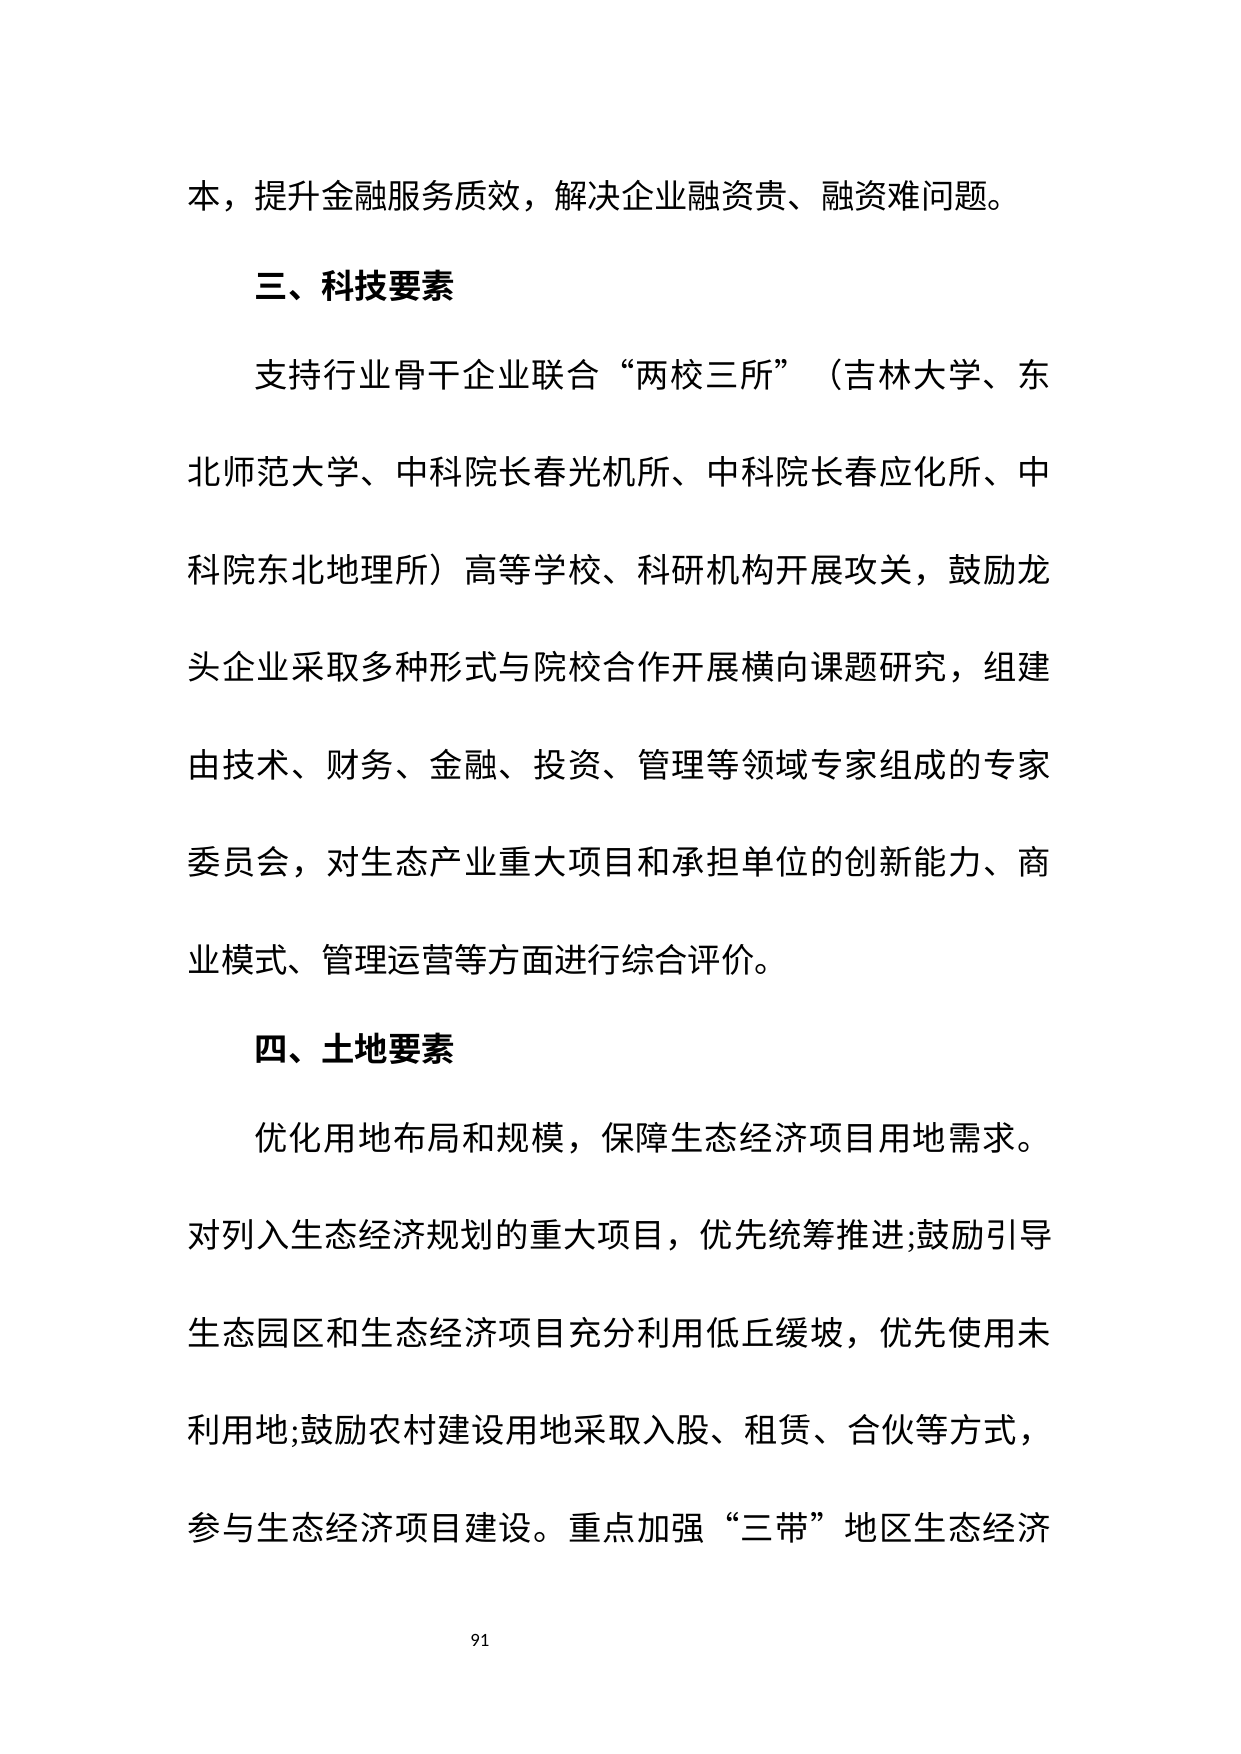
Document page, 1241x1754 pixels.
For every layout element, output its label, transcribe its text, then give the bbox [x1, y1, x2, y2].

text 三、科技要素 [187, 251, 1053, 316]
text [187, 162, 1053, 227]
text 四、土地要素 [187, 1014, 1053, 1079]
text 支持行业骨干企业联合“两校三所”（吉林大学、东北师范大学、中科院长春光机所、中科院长春应化所、中科院东北地理所）高等学校、科研机构开展攻关，鼓励龙头企业采取多种形式与院校合作开展横向课题研究，组建由技术、财务、金融、投资、管理等领域专家组成的专家委员会，对生态产业重大项目和承担单位的创新能力、商业模式、管理运营等方面进行综合评价。 [187, 340, 1053, 990]
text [187, 1103, 1053, 1558]
